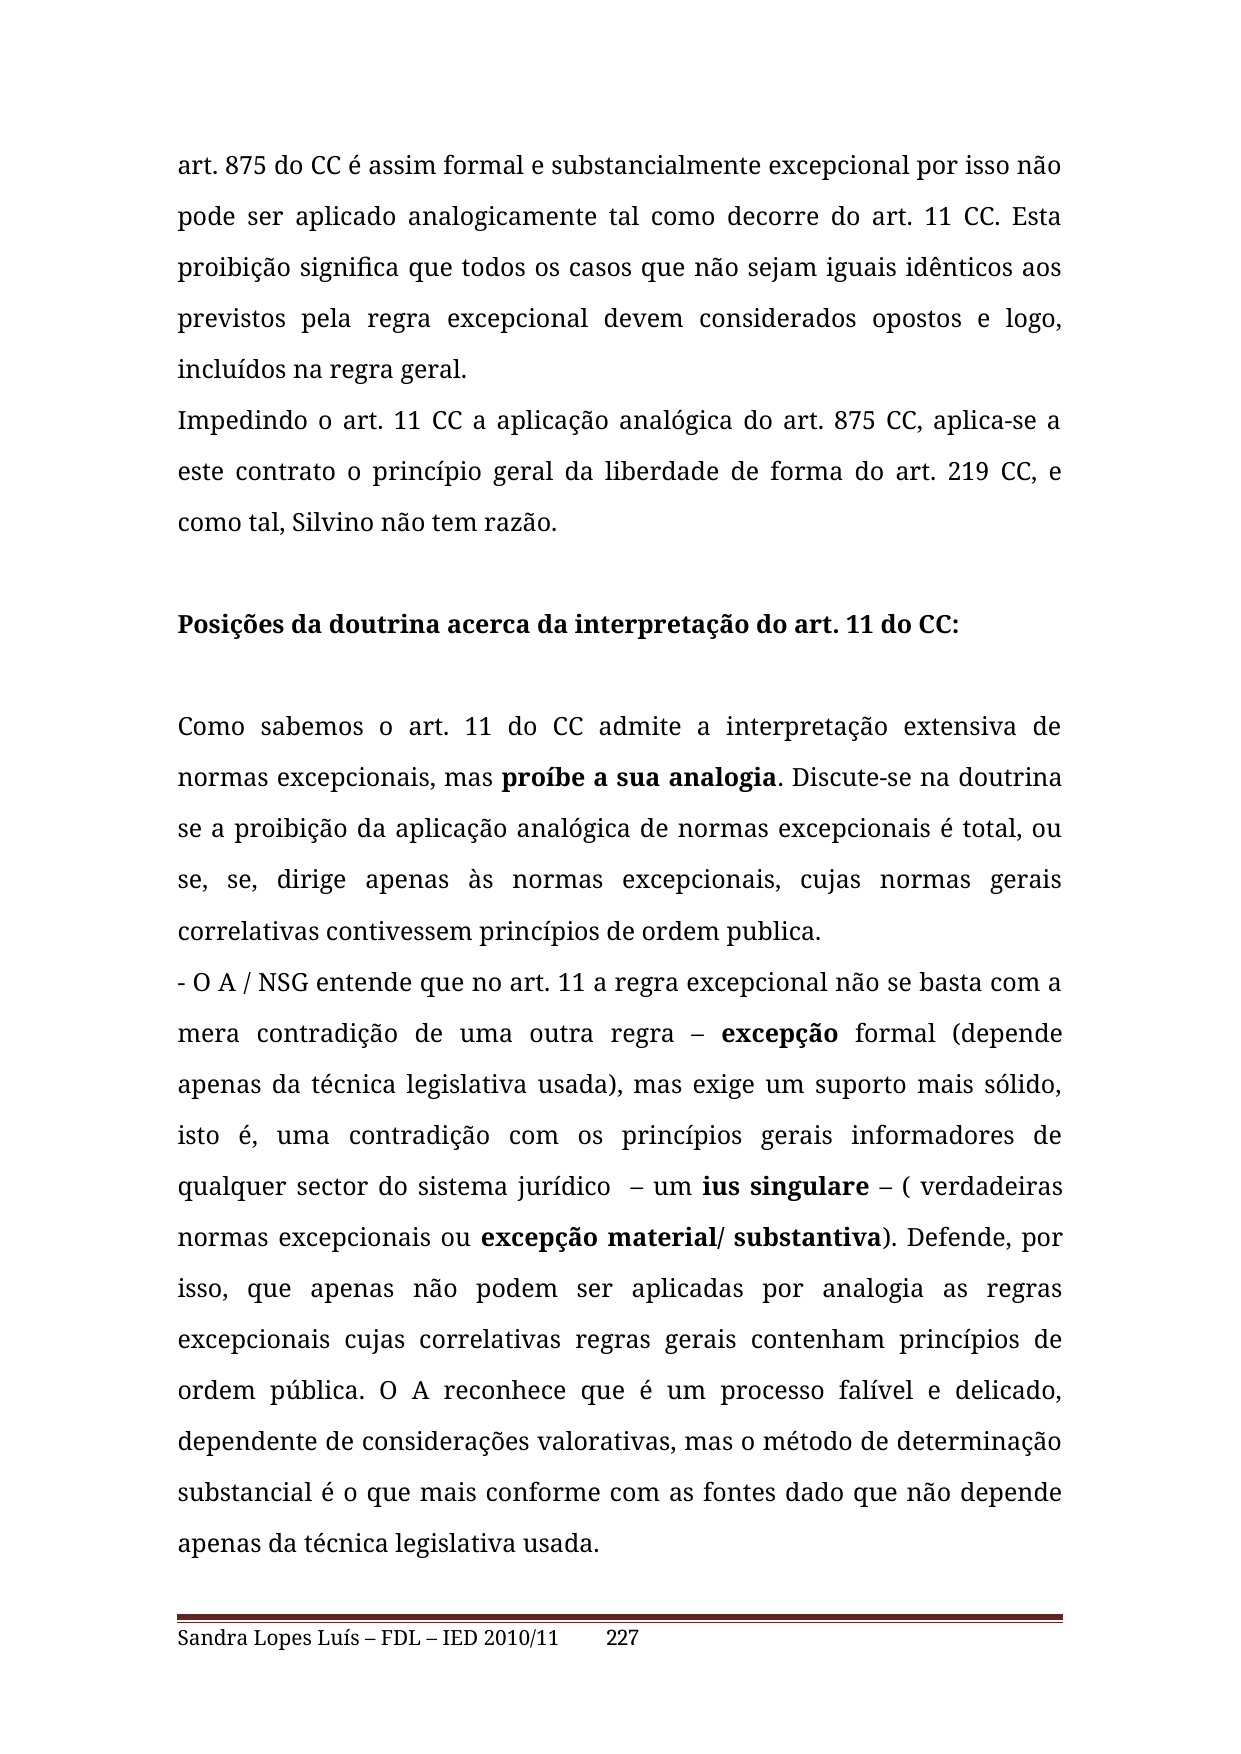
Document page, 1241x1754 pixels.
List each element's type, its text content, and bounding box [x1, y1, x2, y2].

text Posições da doutrina acerca da interpretação do art. 11 do CC: [177, 607, 1063, 641]
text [177, 148, 1063, 386]
text Como sabemos o art. 11 do CC admite a interpretação extensiva de normas excepcionais, mas proíbe a sua analogia. Discute-se na doutrina se a proibição da aplicação analógica de normas excepcionais é total, ou se, se, dirige apenas às normas excepcionais, cujas normas gerais correlativas contivessem princípios de ordem publica. [177, 709, 1063, 947]
text Impedindo o art. 11 CC a aplicação analógica do art. 875 CC, aplica-se a este contrato o princípio geral da liberdade de forma do art. 219 CC, e como tal, Silvino não tem razão. [177, 403, 1063, 539]
text - O A / NSG entende que no art. 11 a regra excepcional não se basta com a mera contradição de uma outra regra – excepção formal (depende apenas da técnica legislativa usada), mas exige um suporto mais sólido, isto é, uma contradição com os princípios gerais informadores de qualquer sector do sistema jurídico – um ius singulare – ( verdadeiras normas excepcionais ou excepção material/ substantiva). Defende, por isso, que apenas não podem ser aplicadas por analogia as regras excepcionais cujas correlativas regras gerais contenham princípios de ordem pública. O A reconhece que é um processo falível e delicado, dependente de considerações valorativas, mas o método de determinação substancial é o que mais conforme com as fontes dado que não depende apenas da técnica legislativa usada. [177, 964, 1063, 1560]
